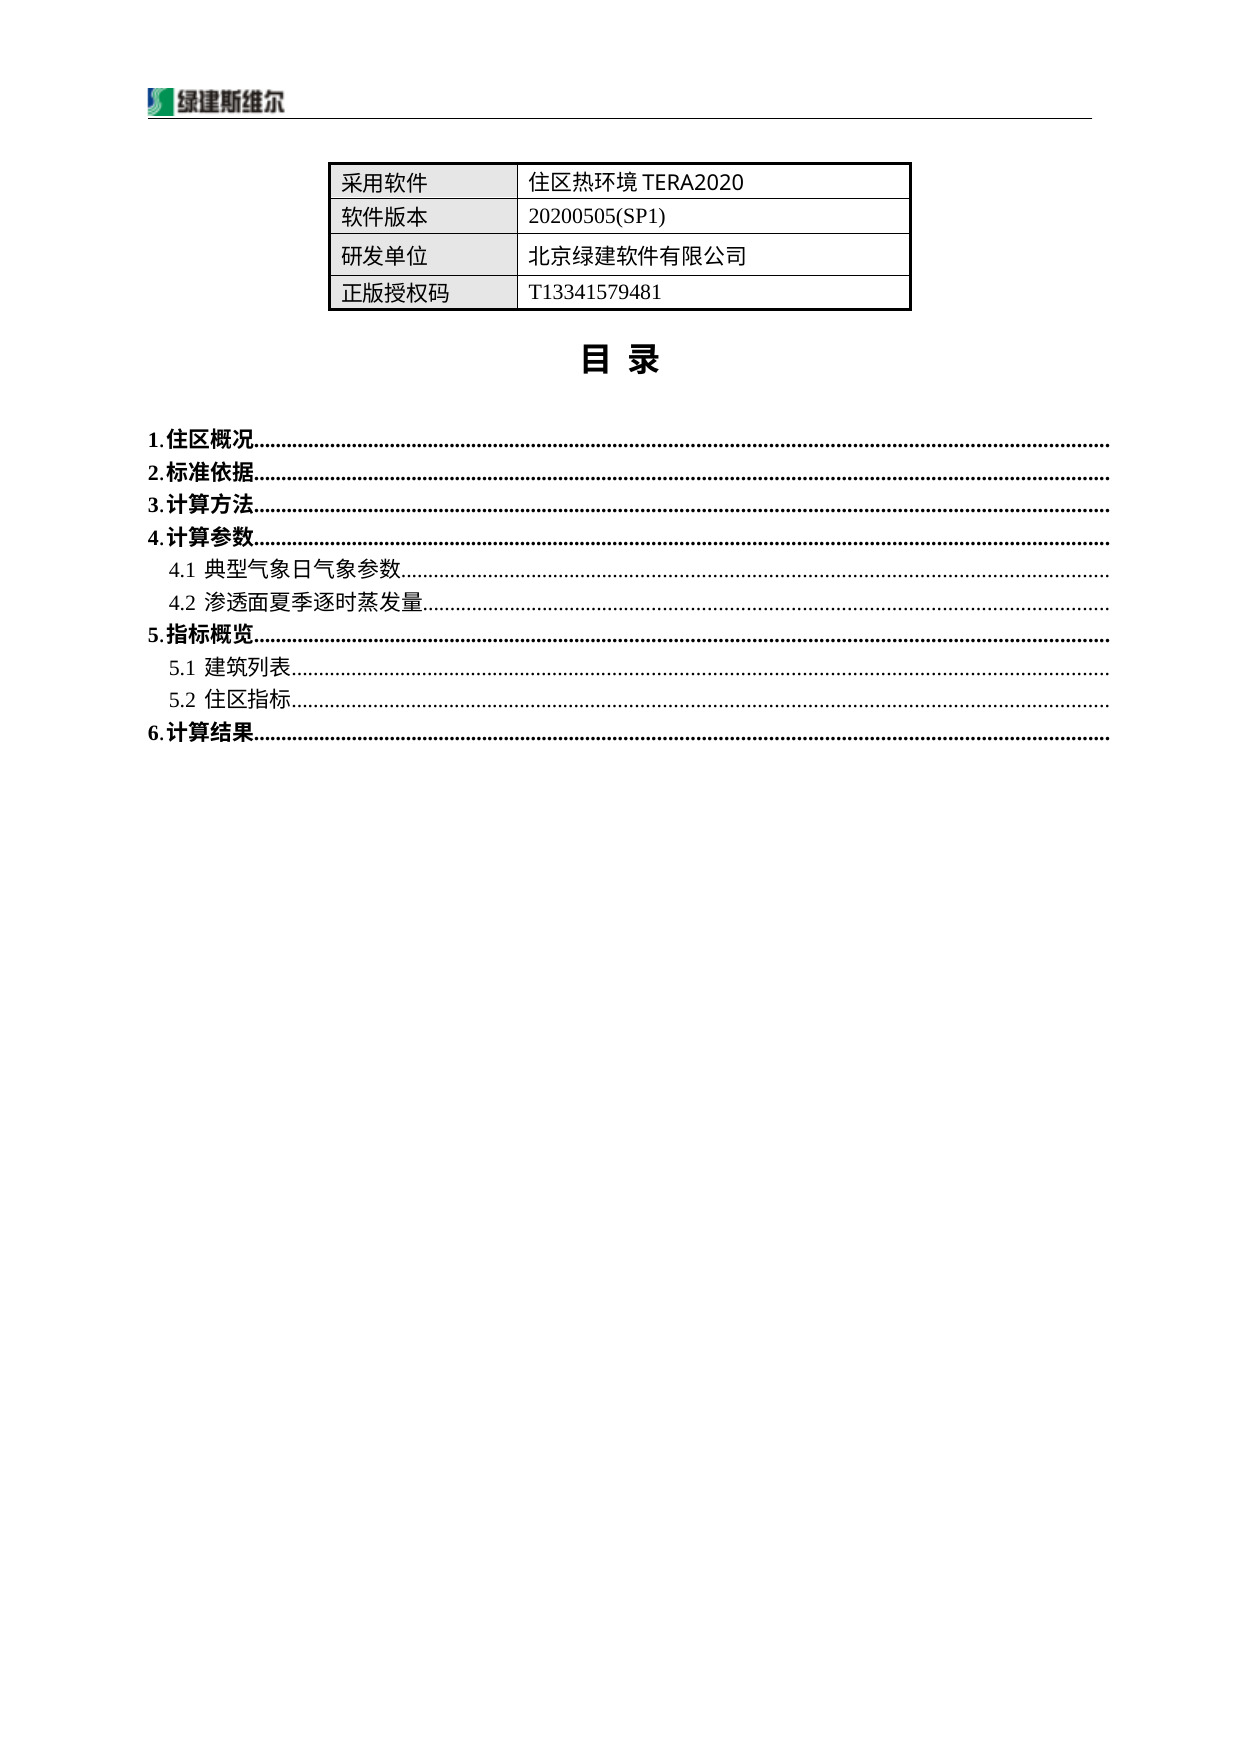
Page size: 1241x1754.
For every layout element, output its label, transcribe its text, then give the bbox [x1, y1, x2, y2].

text 4 计算参数 5 [148, 519, 1092, 552]
picture [147, 88, 288, 116]
table_cell 研发单位 [331, 234, 517, 275]
table_cell 20200505(SP1) [518, 199, 909, 233]
text 4.1 典型气象日气象参数 5 [168, 552, 1092, 584]
text 2 标准依据 4 [148, 454, 1092, 487]
table_cell 北京绿建软件有限公司 [518, 234, 909, 275]
text 5.2 住区指标 7 [168, 682, 1092, 714]
text 目 录 [148, 162, 1092, 389]
text 5 指标概览 7 [148, 617, 1092, 649]
table_header 住区热环境TERA2020 [518, 165, 909, 197]
text 4.2 渗透面夏季逐时蒸发量 6 [168, 584, 1092, 617]
text 3 计算方法 4 [148, 487, 1092, 519]
table_cell 软件版本 [331, 199, 517, 233]
text 5.1 建筑列表 7 [168, 649, 1092, 682]
table_cell T13341579481 [518, 276, 909, 308]
text 1 住区概况 3 [148, 422, 1092, 454]
table_header 采用软件 [331, 165, 517, 197]
text 6 计算结果 8 [148, 714, 1092, 747]
table_cell 正版授权码 [331, 276, 517, 308]
